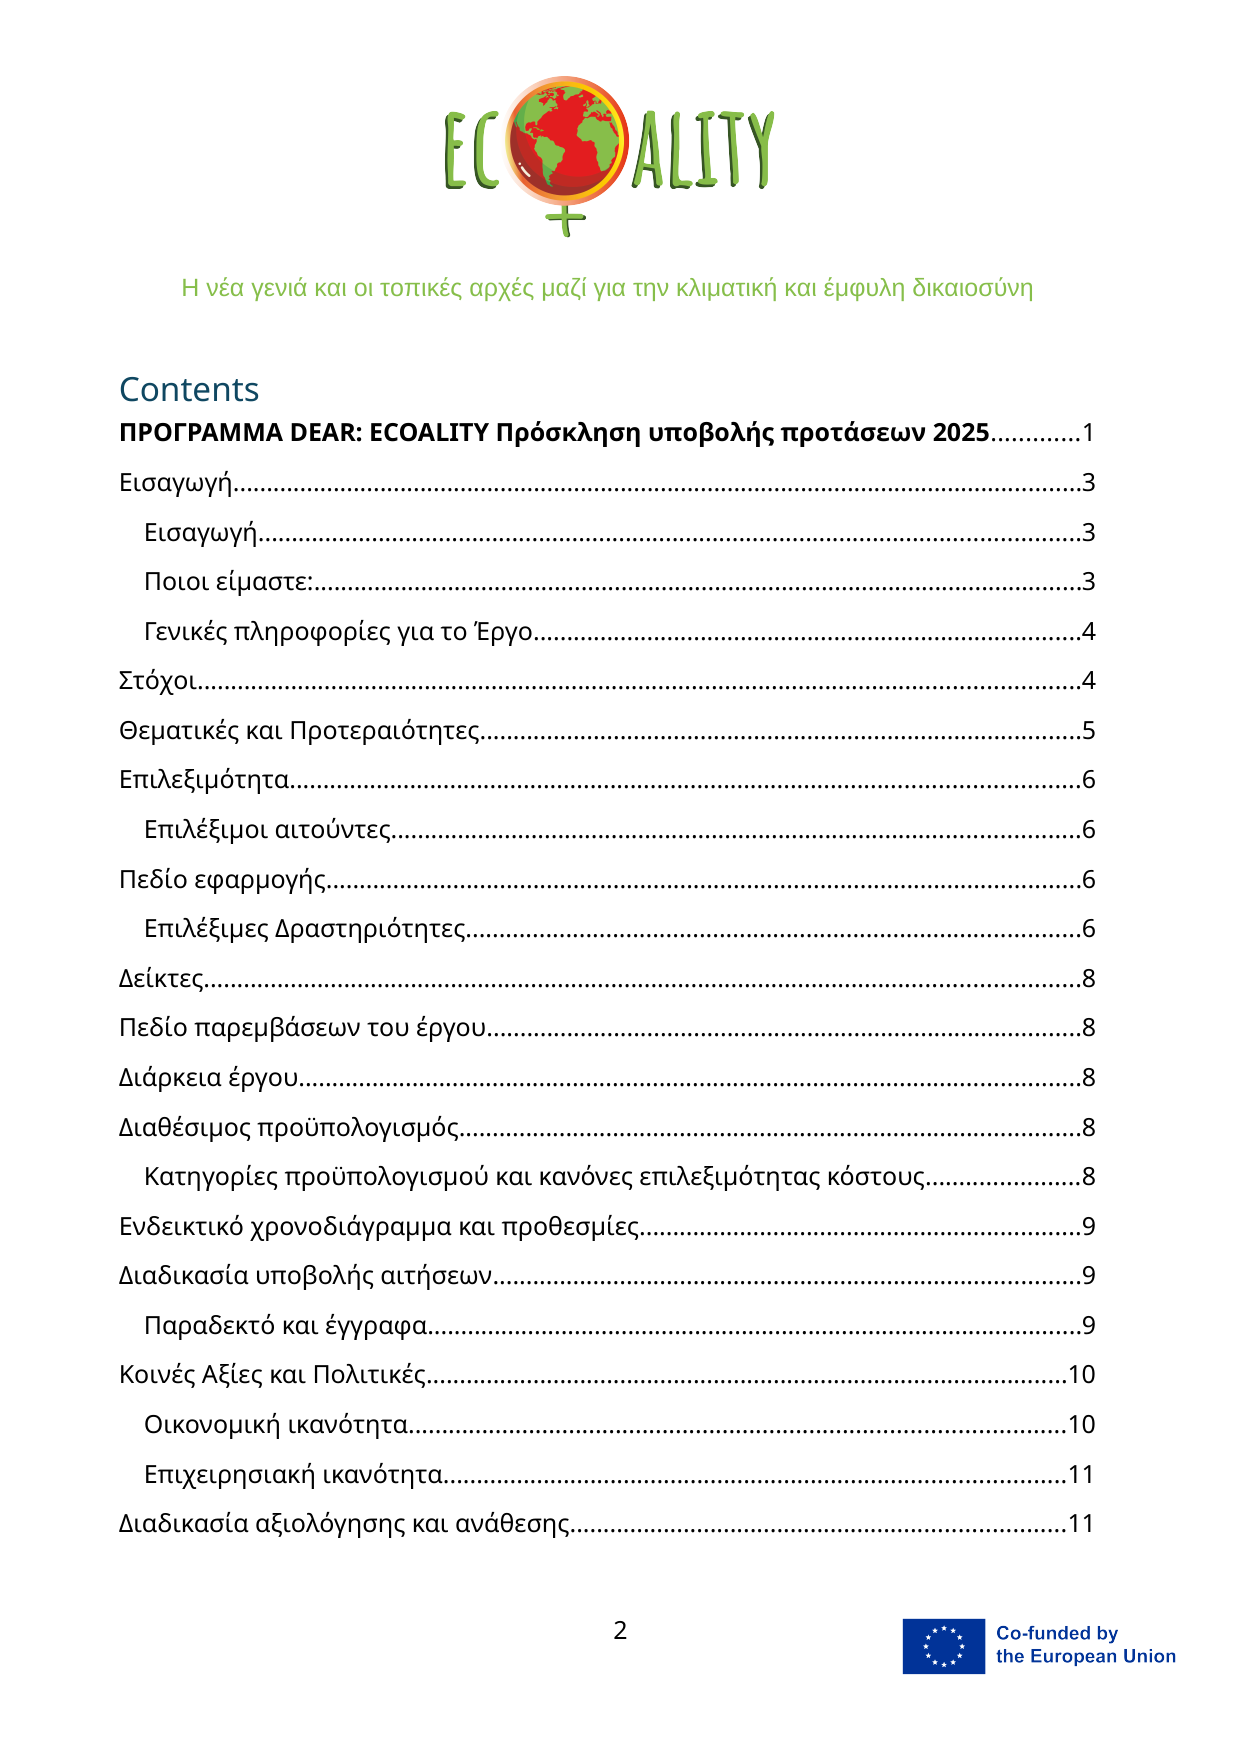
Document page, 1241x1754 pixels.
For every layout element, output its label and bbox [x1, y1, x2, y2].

picture [437, 73, 779, 239]
picture [898, 1614, 1187, 1679]
